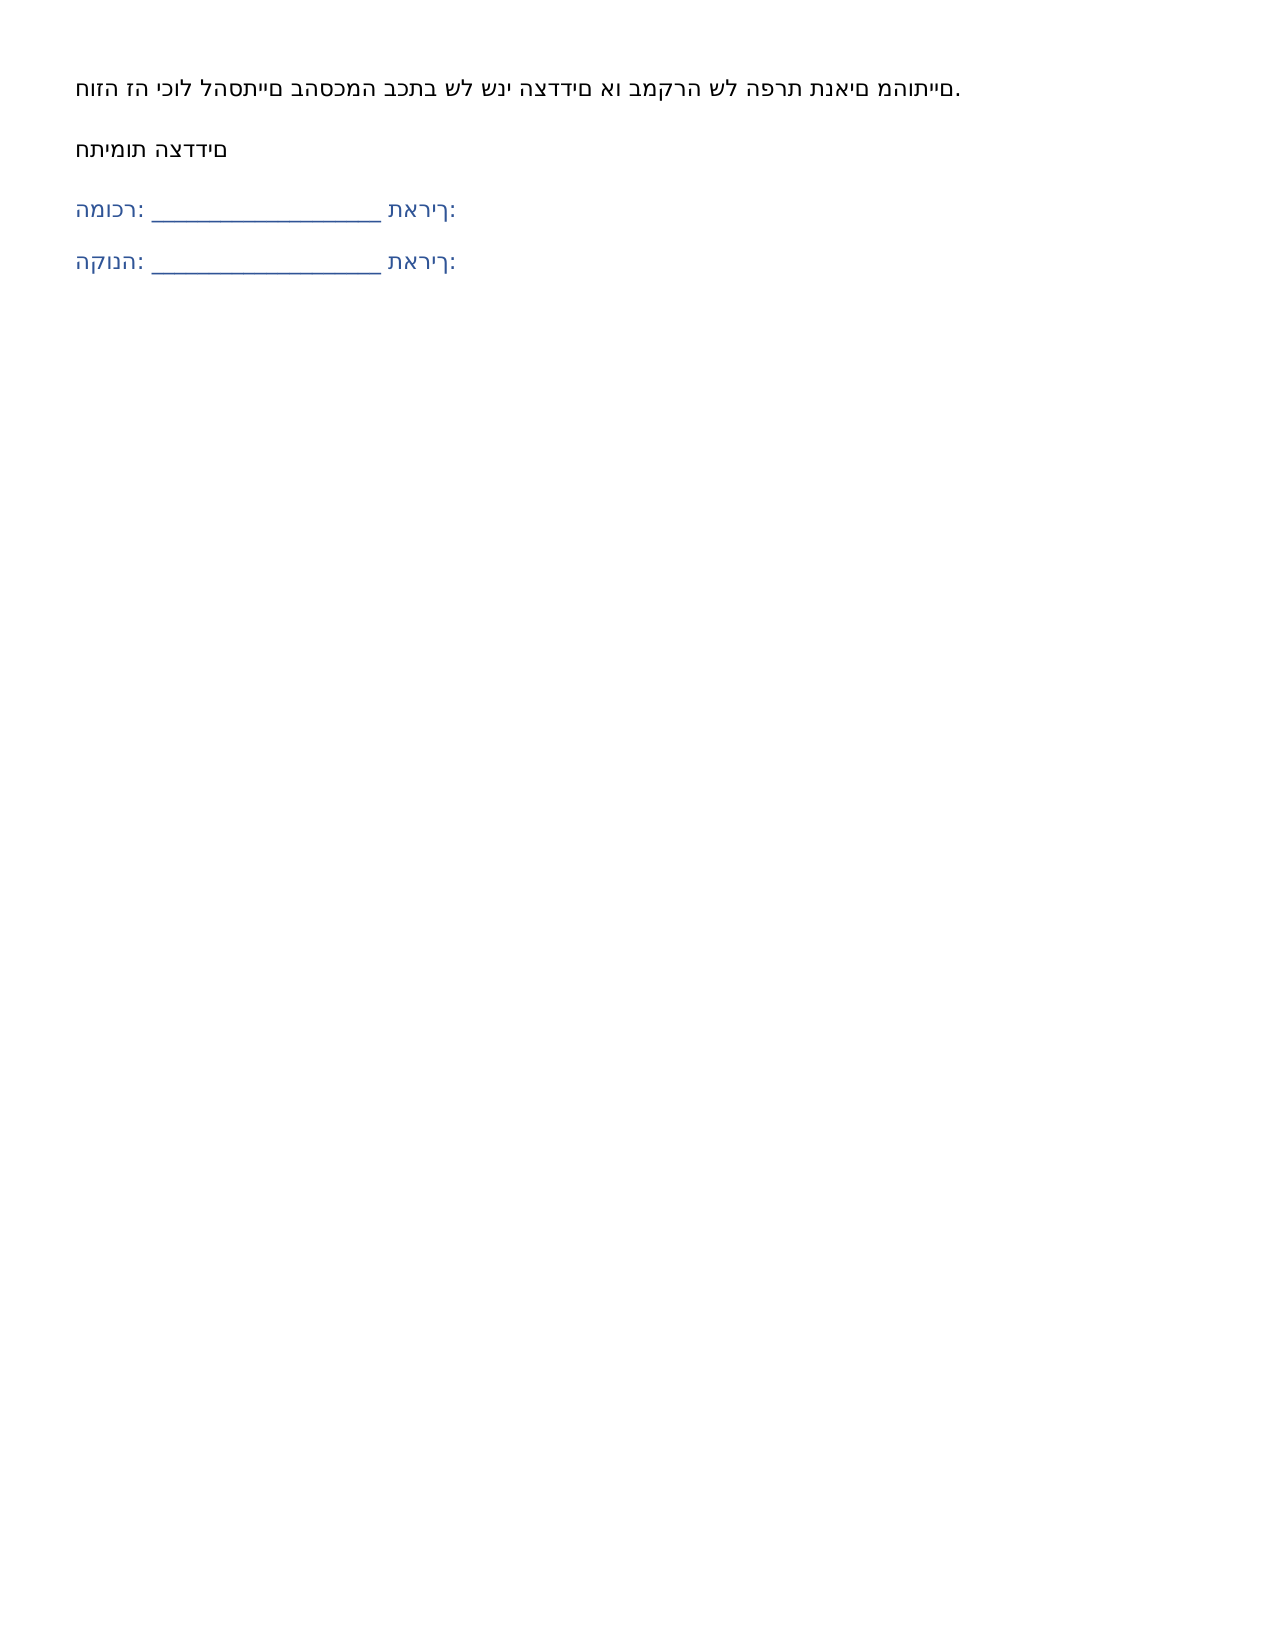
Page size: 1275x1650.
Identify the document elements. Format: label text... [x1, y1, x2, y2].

text :ךיראת ____________________ :רכומה [75, 197, 1200, 223]
text םידדצה תומיתח [75, 136, 1200, 162]
text .םייתוהמ םיאנת תרפה לש הרקמב וא םידדצה ינש לש בתכב המכסהב םייתסהל לוכי הז הזוח [75, 75, 1200, 102]
text :ךיראת ____________________ :הנוקה [75, 248, 1200, 275]
